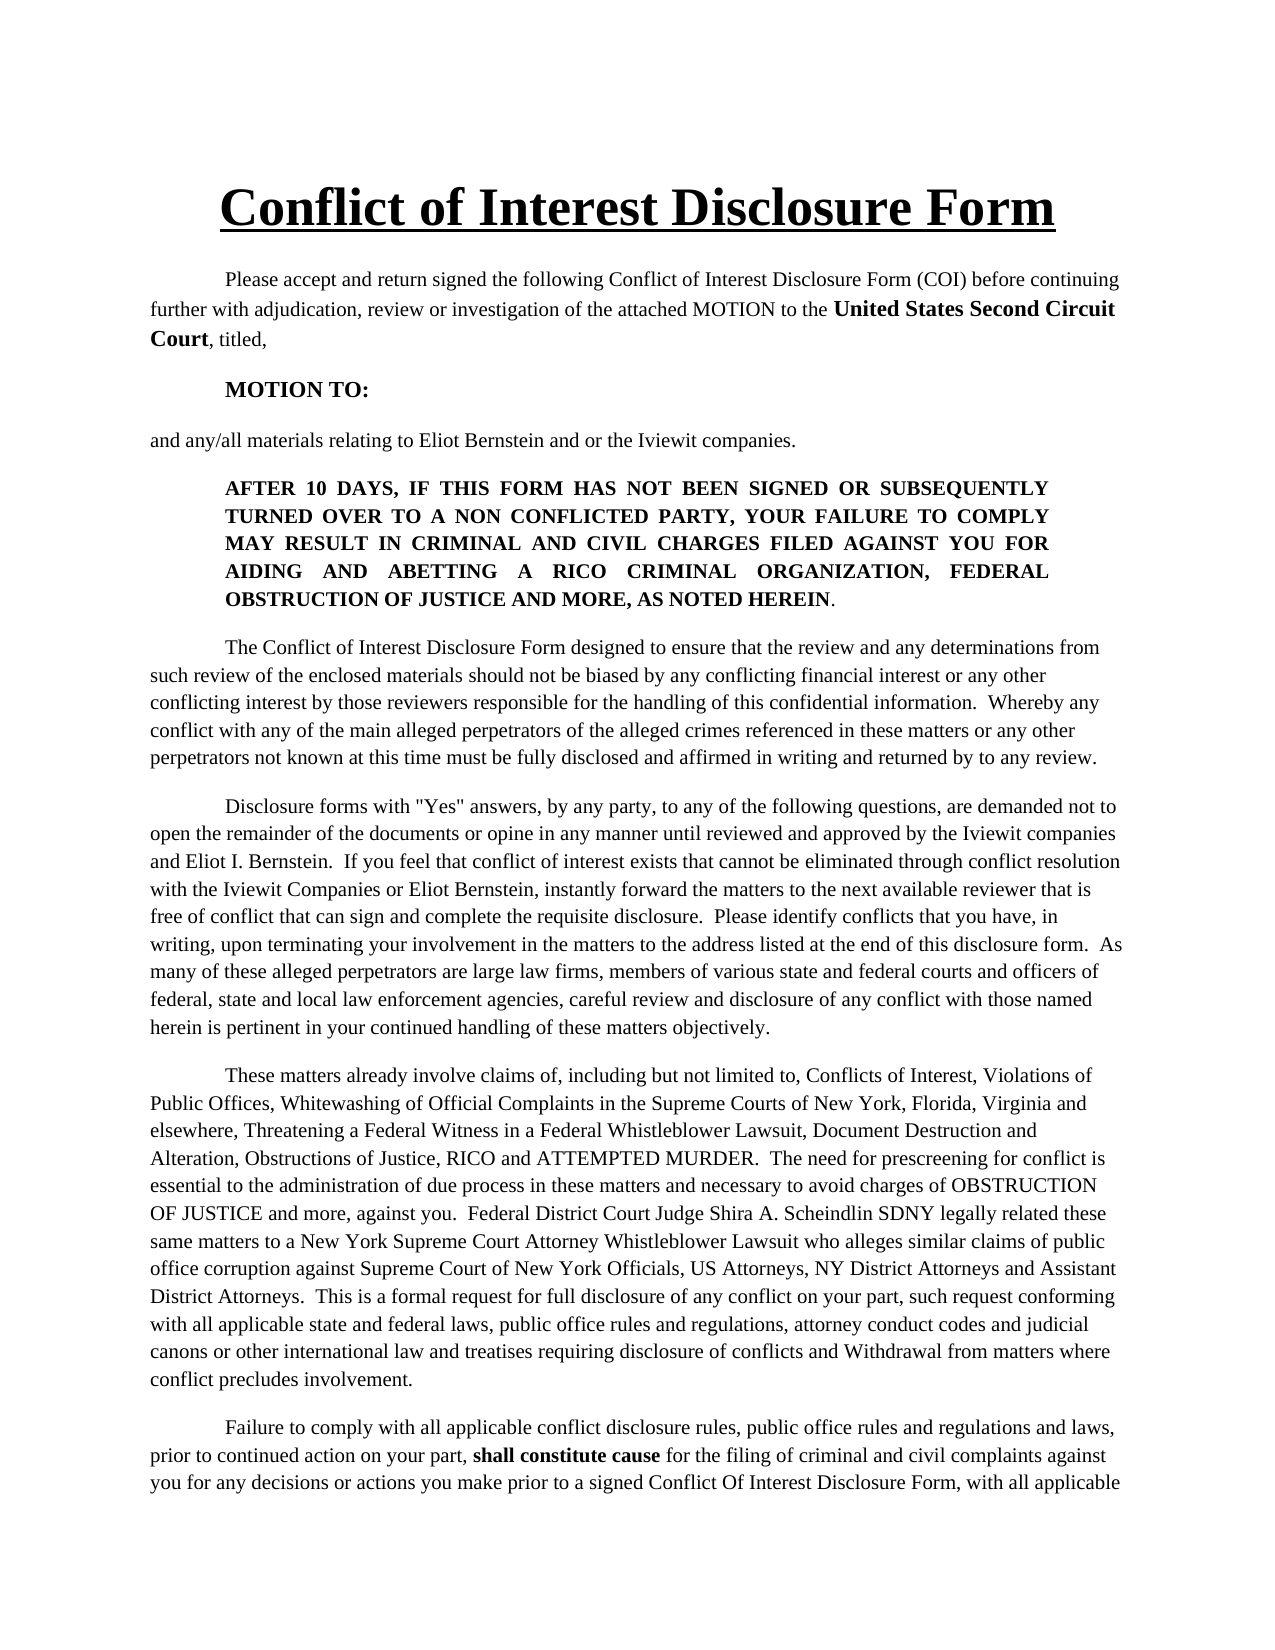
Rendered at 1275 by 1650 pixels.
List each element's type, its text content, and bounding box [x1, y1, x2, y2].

text Conflict of Interest Disclosure Form [150, 175, 1125, 237]
text and any/all materials relating to Eliot Bernstein and or the Iviewit companies. [150, 428, 1125, 452]
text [150, 1415, 1125, 1494]
text Please accept and return signed the following Conflict of Interest Disclosure Form (COI) before continuing further with adjudication, review or investigation of the attached MOTION to the United States Second Circuit Court, titled, [150, 267, 1125, 352]
text These matters already involve claims of, including but not limited to, Conflicts of Interest, Violations of Public Offices, Whitewashing of Official Complaints in the Supreme Courts of New York, Florida, Virginia and elsewhere, Threatening a Federal Witness in a Federal Whistleblower Lawsuit, Document Destruction and Alteration, Obstructions of Justice, RICO and ATTEMPTED MURDER. The need for prescreening for conflict is essential to the administration of due process in these matters and necessary to avoid charges of OBSTRUCTION OF JUSTICE and more, against you. Federal District Court Judge Shira A. Scheindlin SDNY legally related these same matters to a New York Supreme Court Attorney Whistleblower Lawsuit who alleges similar claims of public office corruption against Supreme Court of New York Officials, US Attorneys, NY District Attorneys and Assistant District Attorneys. This is a formal request for full disclosure of any conflict on your part, such request conforming with all applicable state and federal laws, public office rules and regulations, attorney conduct codes and judicial canons or other international law and treatises requiring disclosure of conflicts and Withdrawal from matters where conflict precludes involvement. [150, 1063, 1125, 1391]
text Disclosure forms with "Yes" answers, by any party, to any of the following questions, are demanded not to open the remainder of the documents or opine in any manner until reviewed and approved by the Iviewit companies and Eliot I. Bernstein. If you feel that conflict of interest exists that cannot be eliminated through conflict resolution with the Iviewit Companies or Eliot Bernstein, instantly forward the matters to the next available reviewer that is free of conflict that can sign and complete the requisite disclosure. Please identify conflicts that you have, in writing, upon terminating your involvement in the matters to the address listed at the end of this disclosure form. As many of these alleged perpetrators are large law firms, members of various state and federal courts and officers of federal, state and local law enforcement agencies, careful review and disclosure of any conflict with those named herein is pertinent in your continued handling of these matters objectively. [150, 794, 1125, 1039]
text MOtion to: [225, 377, 1050, 403]
text The Conflict of Interest Disclosure Form designed to ensure that the review and any determinations from such review of the enclosed materials should not be biased by any conflicting financial interest or any other conflicting interest by those reviewers responsible for the handling of this confidential information. Whereby any conflict with any of the main alleged perpetrators of the alleged crimes referenced in these matters or any other perpetrators not known at this time must be fully disclosed and affirmed in writing and returned by to any review. [150, 635, 1125, 769]
text After 10 Days, if this form has not been signed or subsequently turned over to a NON CONFLICTED PARTY, your Failure to comply may result in criminal and civil charges FILED against you FOR AIDING AND ABETTING A RICO CRIMINAL ORGANIZATION, FEDERAL OBSTRUCTION OF JUSTICE and more, AS NOTED HEREIN. [225, 476, 1050, 611]
